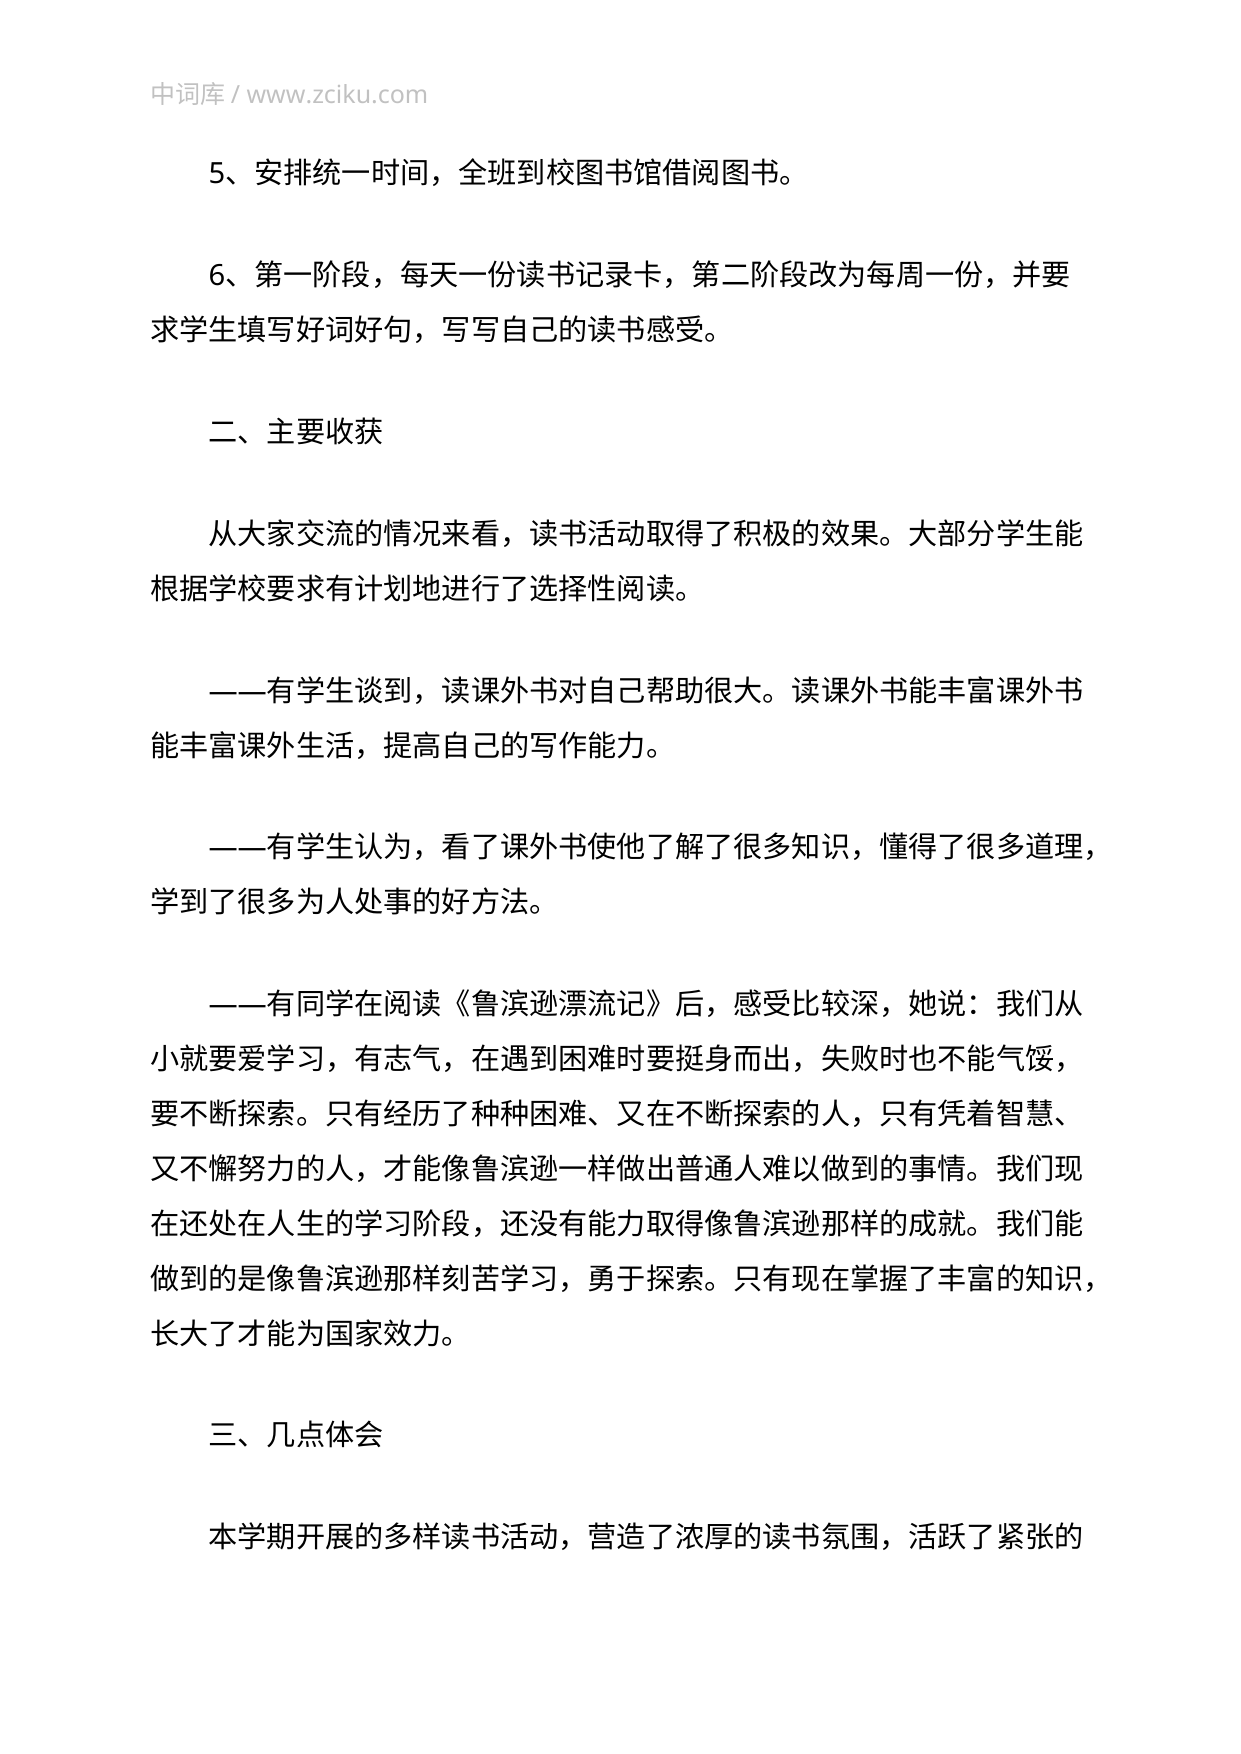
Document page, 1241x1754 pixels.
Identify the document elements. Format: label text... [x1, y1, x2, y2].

text 三、几点体会 [150, 1412, 1090, 1454]
text 二、主要收获 [150, 409, 1090, 451]
text ——有学生谈到，读课外书对自己帮助很大。读课外书能丰富课外书能丰富课外生活，提高自己的写作能力。 [150, 667, 1090, 764]
text 5、安排统一时间，全班到校图书馆借阅图书。 [150, 150, 1090, 192]
text 6、第一阶段，每天一份读书记录卡，第二阶段改为每周一份，并要求学生填写好词好句，写写自己的读书感受。 [150, 252, 1090, 349]
text ——有同学在阅读《鲁滨逊漂流记》后，感受比较深，她说：我们从小就要爱学习，有志气，在遇到困难时要挺身而出，失败时也不能气馁，要不断探索。只有经历了种种困难、又在不断探索的人，只有凭着智慧、又不懈努力的人，才能像鲁滨逊一样做出普通人难以做到的事情。我们现在还处在人生的学习阶段，还没有能力取得像鲁滨逊那样的成就。我们能做到的是像鲁滨逊那样刻苦学习，勇于探索。只有现在掌握了丰富的知识，长大了才能为国家效力。 [150, 981, 1090, 1352]
text 从大家交流的情况来看，读书活动取得了积极的效果。大部分学生能根据学校要求有计划地进行了选择性阅读。 [150, 511, 1090, 608]
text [150, 1514, 1090, 1556]
text ——有学生认为，看了课外书使他了解了很多知识，懂得了很多道理，学到了很多为人处事的好方法。 [150, 824, 1090, 921]
